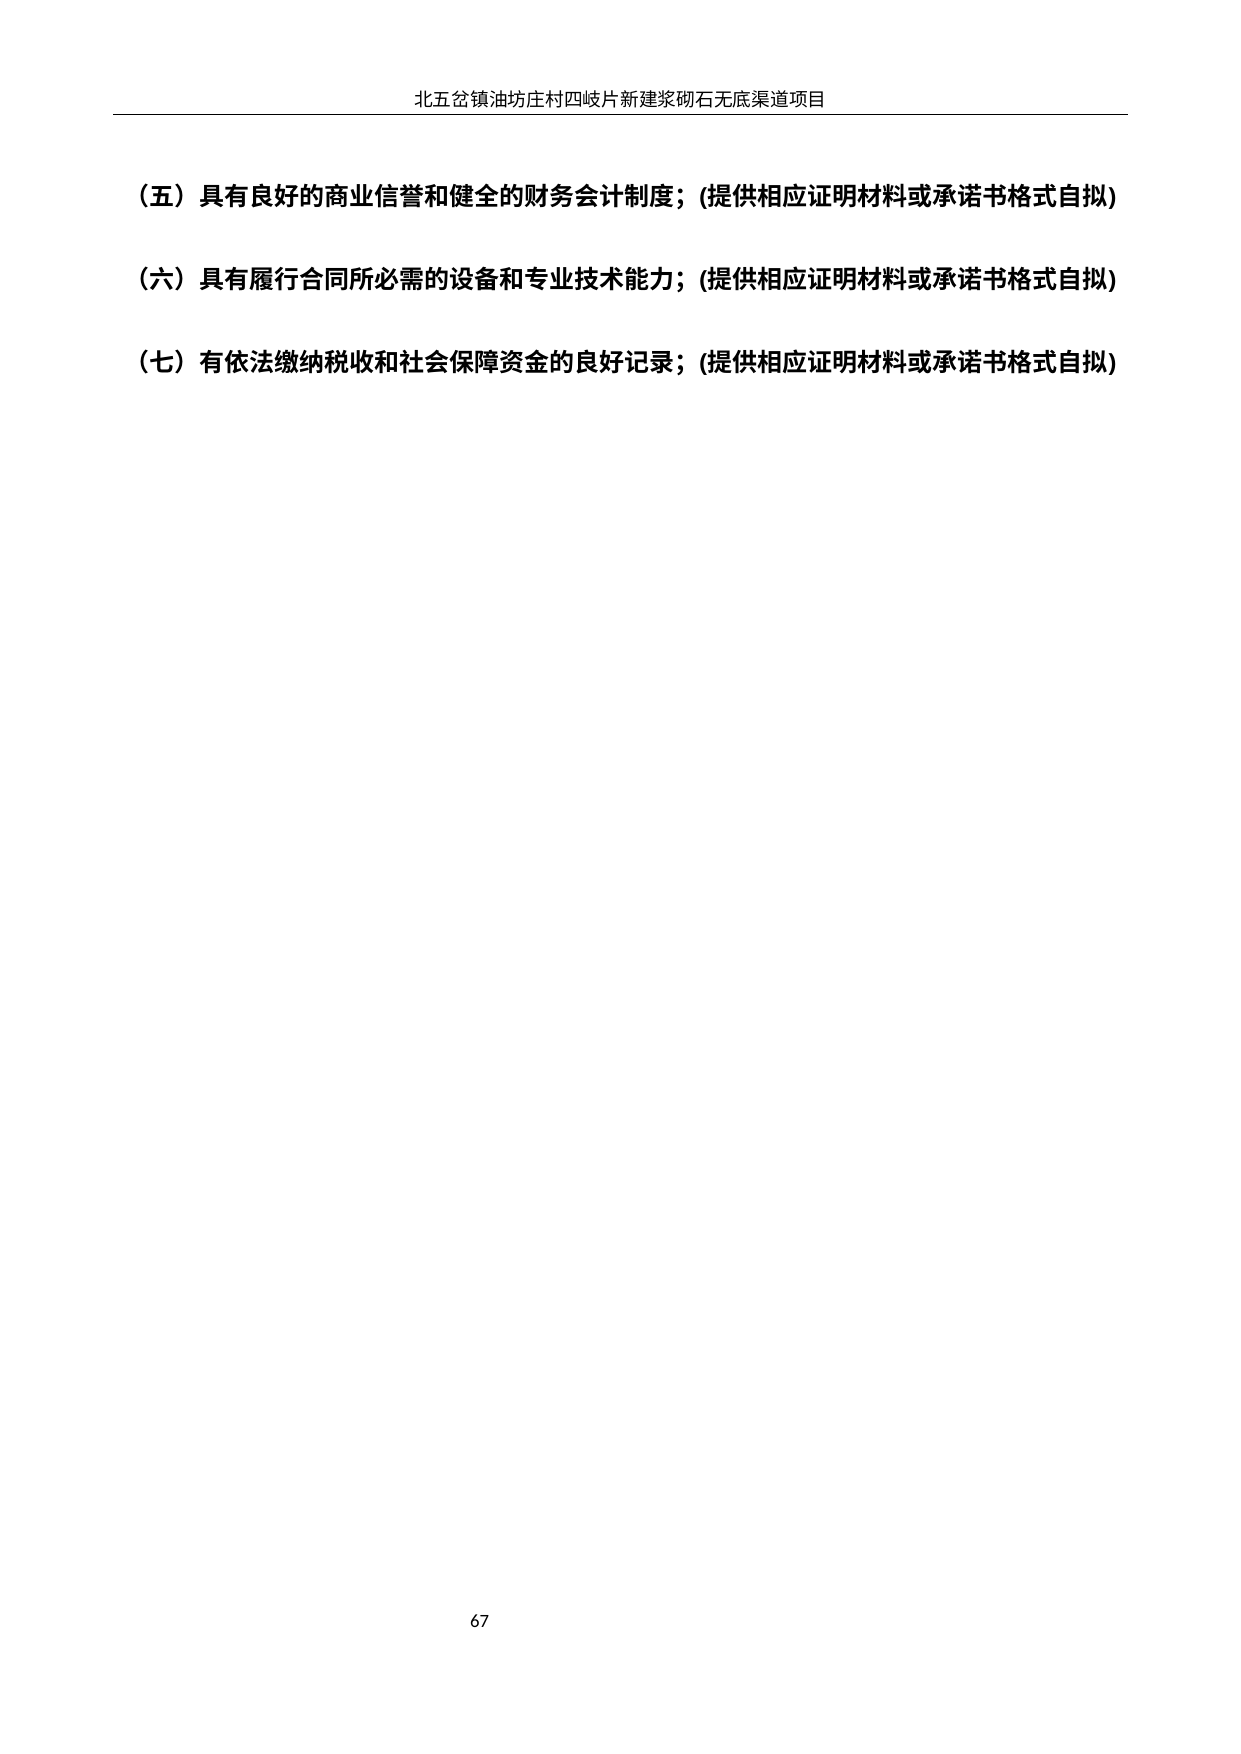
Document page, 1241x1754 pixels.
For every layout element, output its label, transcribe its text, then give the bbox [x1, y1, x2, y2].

text （五）具有良好的商业信誉和健全的财务会计制度；(提供相应证明材料或承诺书格式自拟) [112, 162, 1128, 227]
text （七）有依法缴纳税收和社会保障资金的良好记录；(提供相应证明材料或承诺书格式自拟) [112, 328, 1128, 393]
text （六）具有履行合同所必需的设备和专业技术能力；(提供相应证明材料或承诺书格式自拟) [112, 245, 1128, 310]
